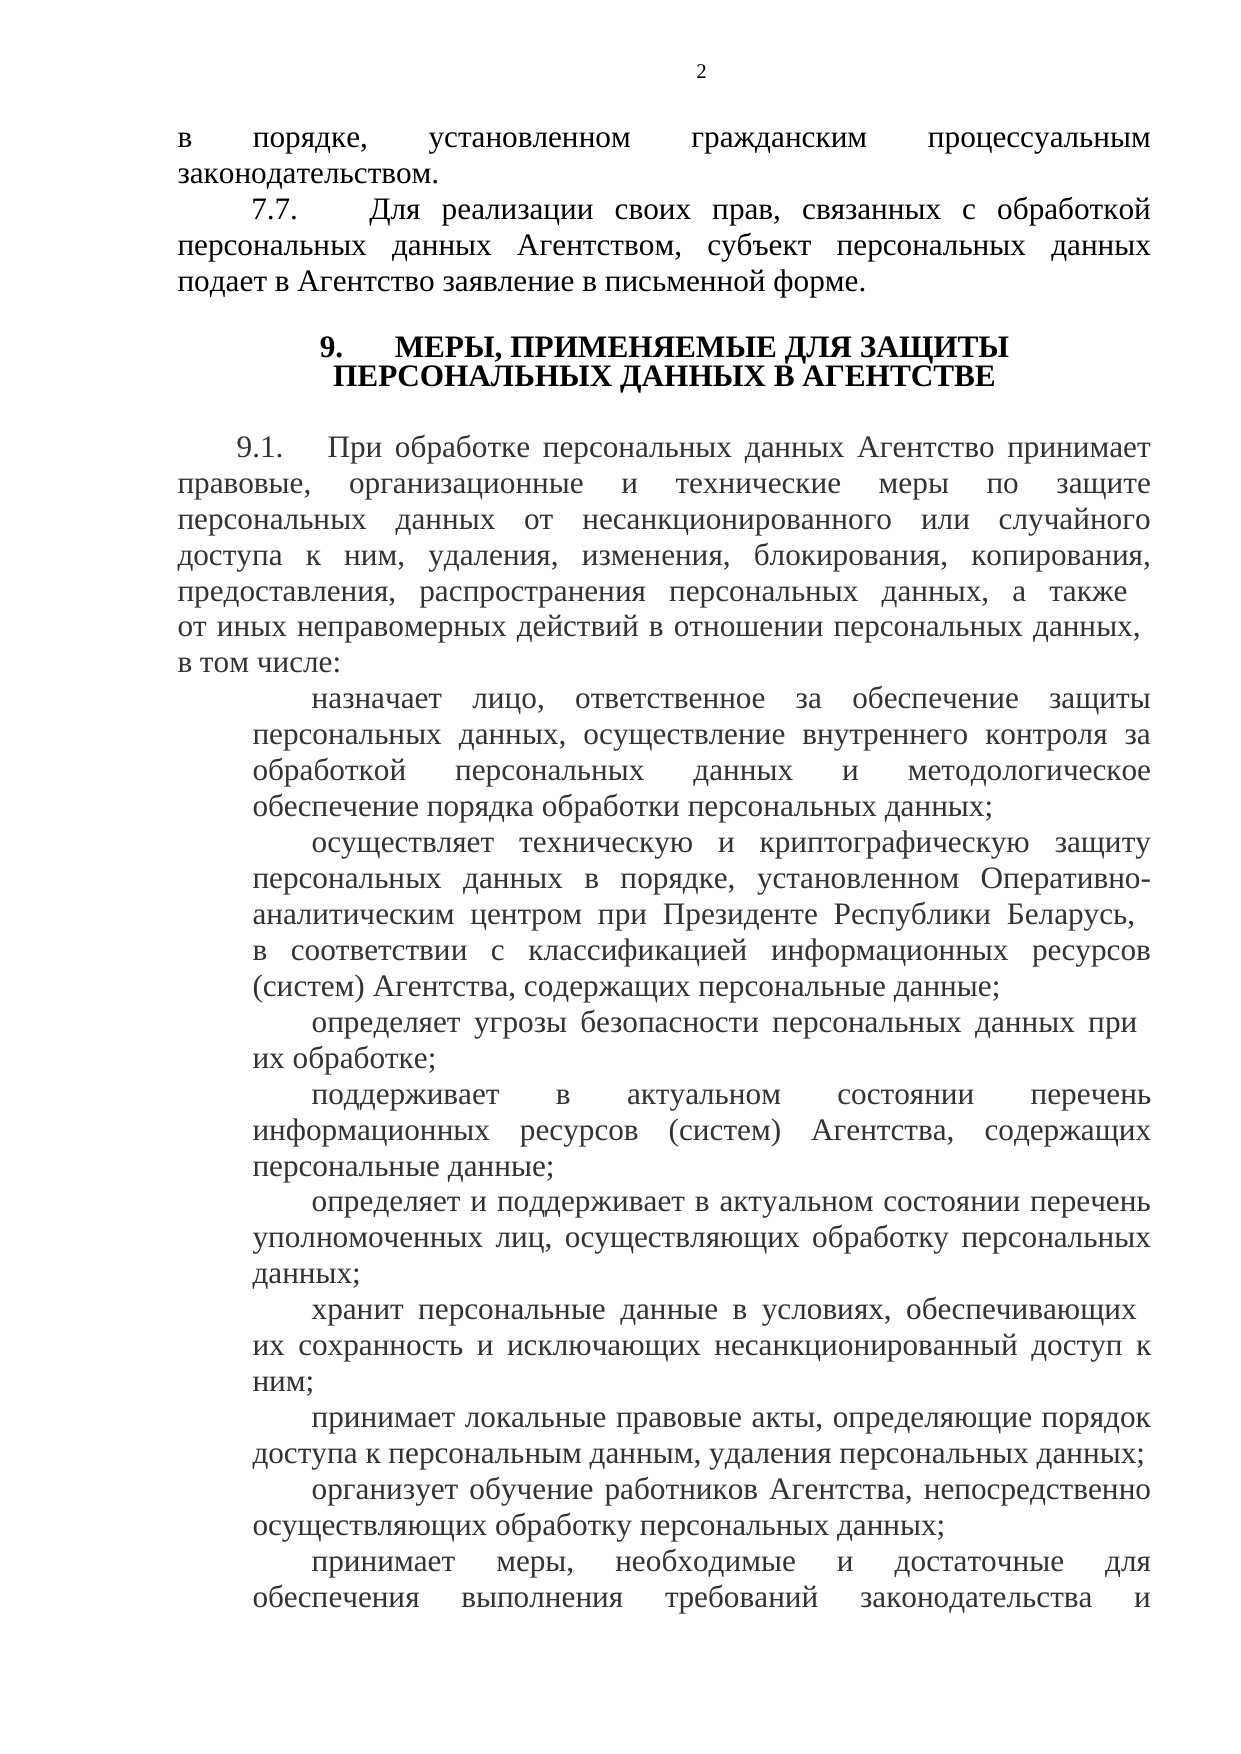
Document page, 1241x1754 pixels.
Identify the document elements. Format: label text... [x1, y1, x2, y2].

list При обработке персональных данных Агентство принимает правовые, организационные и технические меры по защите персональных данных от несанкционированного или случайного доступа к ним, удаления, изменения, блокирования, копирования, предоставления, распространения персональных данных, а также от иных неправомерных действий в отношении персональных данных, в том числе: [177, 428, 1152, 679]
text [177, 118, 1152, 190]
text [252, 1542, 1152, 1614]
text хранит персональные данные в условиях, обеспечивающих их сохранность и исключающих несанкционированный доступ к ним; [252, 1291, 1152, 1398]
text поддерживает в актуальном состоянии перечень информационных ресурсов (систем) Агентства, содержащих персональные данные; [252, 1075, 1152, 1183]
text назначает лицо, ответственное за обеспечение защиты персональных данных, осуществление внутреннего контроля за обработкой персональных данных и методологическое обеспечение порядка обработки персональных данных; [252, 679, 1152, 823]
text определяет угрозы безопасности персональных данных при их обработке; [252, 1003, 1152, 1075]
text осуществляет техническую и криптографическую защиту персональных данных в порядке, установленном Оперативно-аналитическим центром при Президенте Республики Беларусь, в соответствии с классификацией информационных ресурсов (систем) Агентства, содержащих персональные данные; [252, 823, 1152, 1003]
list МЕРЫ, ПРИМЕНЯЕМЫЕ ДЛЯ ЗАЩИТЫ ПЕРСОНАЛЬНЫХ ДАННЫХ В АГЕНТСТВЕ [177, 334, 1152, 392]
text организует обучение работников Агентства, непосредственно осуществляющих обработку персональных данных; [252, 1470, 1152, 1542]
text принимает локальные правовые акты, определяющие порядок доступа к персональным данным, удаления персональных данных; [252, 1398, 1152, 1470]
text 7.7. Для реализации своих прав, связанных с обработкой персональных данных Агентством, субъект персональных данных подает в Агентство заявление в письменной форме. [177, 190, 1152, 298]
text определяет и поддерживает в актуальном состоянии перечень уполномоченных лиц, осуществляющих обработку персональных данных; [252, 1183, 1152, 1291]
